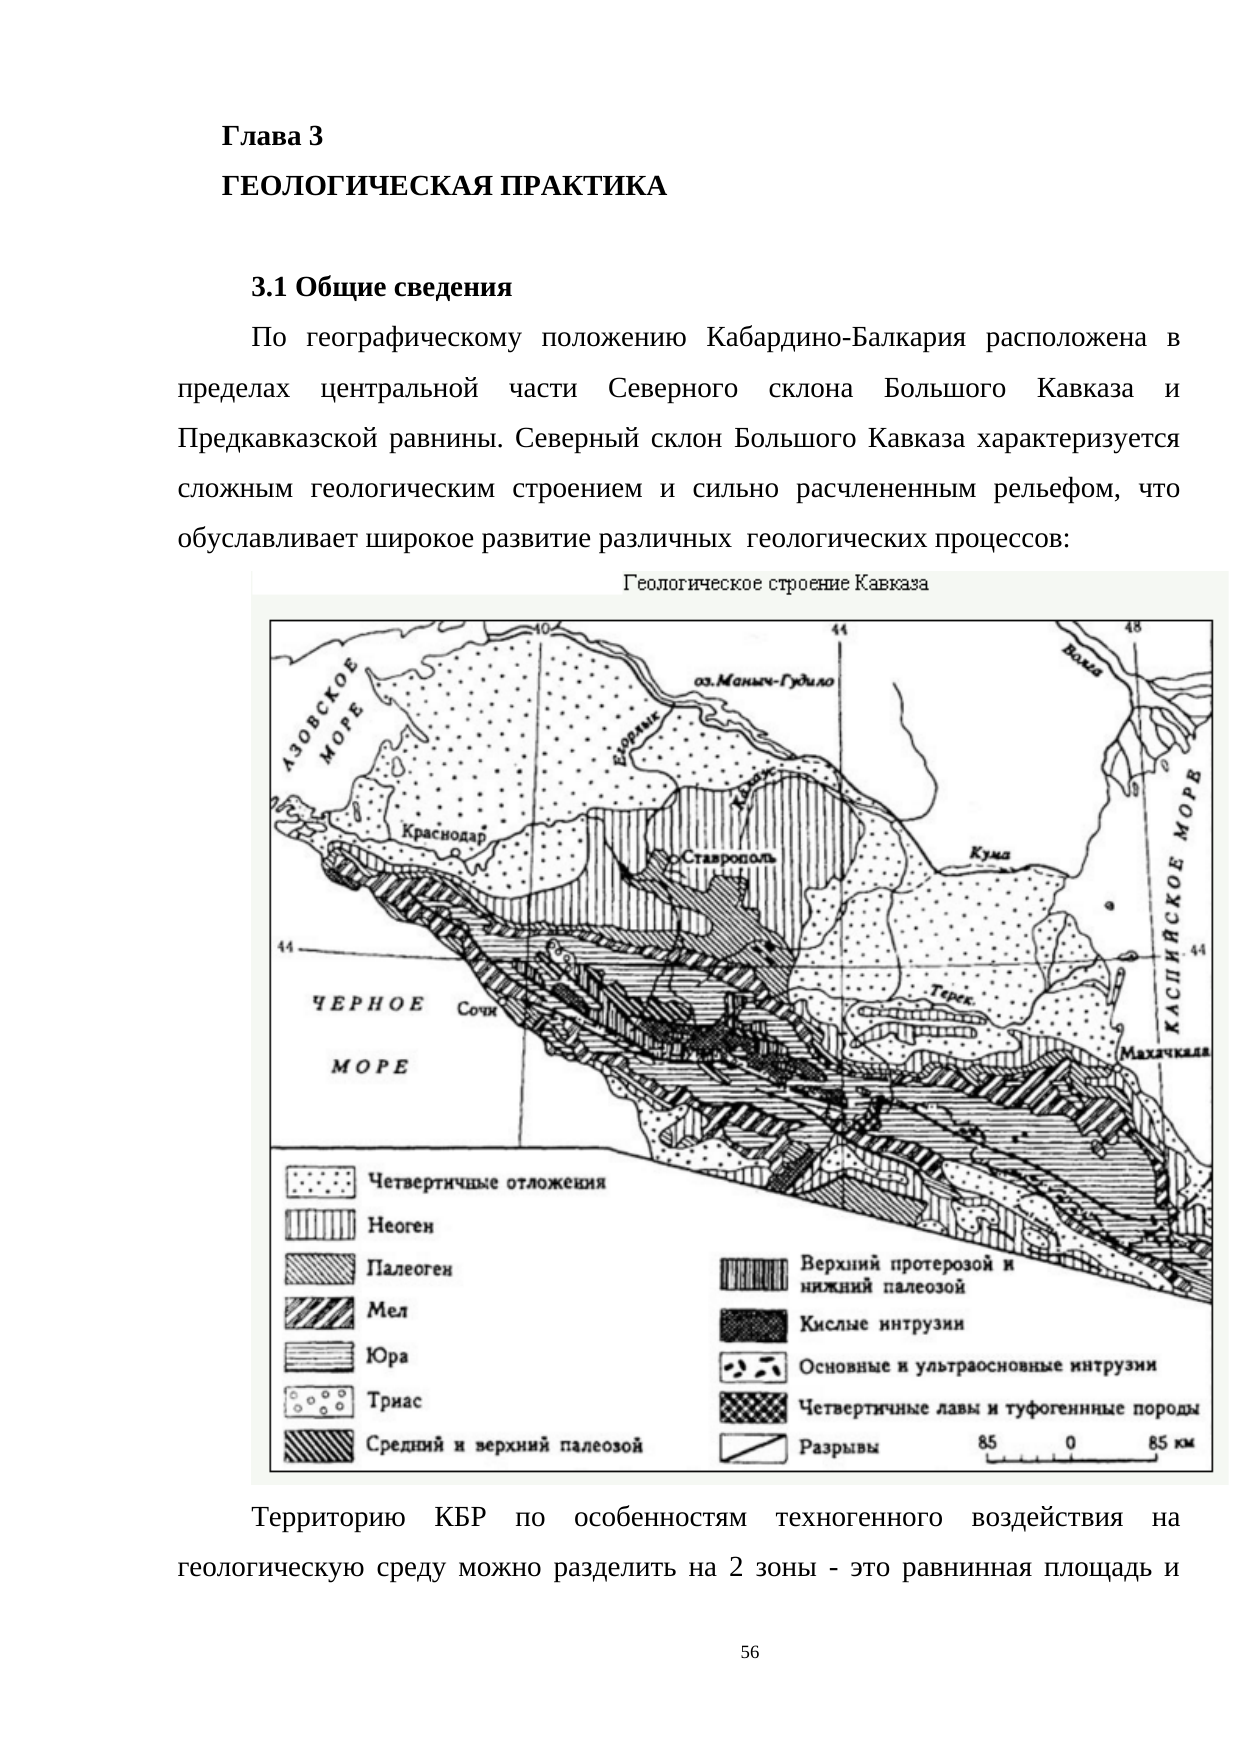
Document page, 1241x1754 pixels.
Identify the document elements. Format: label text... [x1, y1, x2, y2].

text 3.1 Общие сведения [177, 269, 1181, 303]
text Глава 3 [177, 118, 1181, 152]
picture [251, 571, 1229, 1485]
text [177, 1499, 1181, 1583]
text По географическому положению Кабардино-Балкария расположена в пределах центральной части Северного склона Большого Кавказа и Предкавказской равнины. Северный склон Большого Кавказа характеризуется сложным геологическим строением и сильно расчлененным рельефом, что обуславливает широкое развитие различных геологических процессов: [177, 319, 1181, 554]
text ГЕОЛОГИЧЕСКАЯ ПРАКТИКА [177, 168, 1181, 202]
